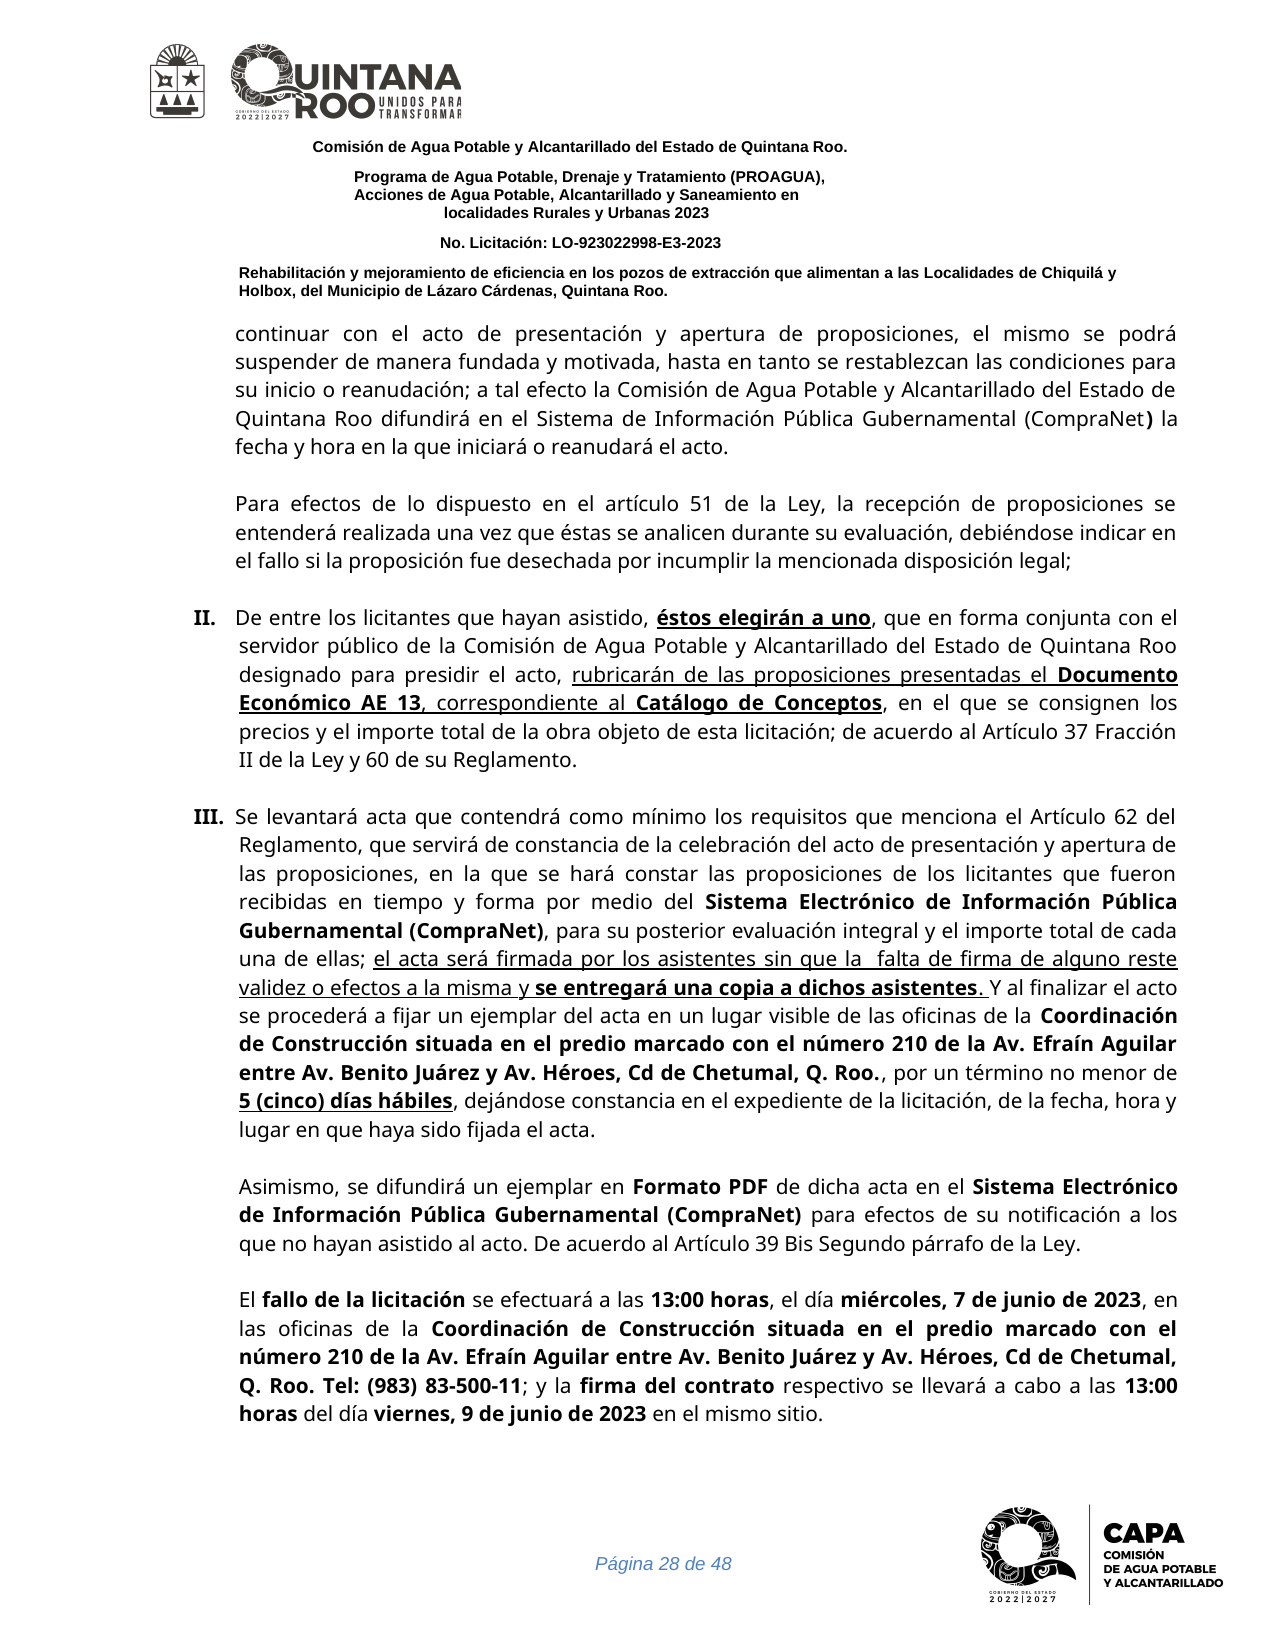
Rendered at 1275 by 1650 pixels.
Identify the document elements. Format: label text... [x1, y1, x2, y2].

picture [959, 1475, 1238, 1633]
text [235, 319, 1178, 461]
picture [150, 44, 462, 120]
text El fallo de la licitación se efectuará a las 13:00 horas, el día miércoles, 7 de junio de 2023, en las oficinas de la Coordinación de Construcción situada en el predio marcado con el número 210 de la Av. Efraín Aguilar entre Av. Benito Juárez y Av. Héroes, Cd de Chetumal, Q. Roo. Tel: (983) 83-500-11; y la firma del contrato respectivo se llevará a cabo a las 13:00 horas del día viernes, 9 de junio de 2023 en el mismo sitio. [239, 1286, 1178, 1428]
text Asimismo, se difundirá un ejemplar en Formato PDF de dicha acta en el Sistema Electrónico de Información Pública Gubernamental (CompraNet) para efectos de su notificación a los que no hayan asistido al acto. De acuerdo al Artículo 39 Bis Segundo párrafo de la Ley. [239, 1172, 1178, 1257]
list Se levantará acta que contendrá como mínimo los requisitos que menciona el Artículo 62 del Reglamento, que servirá de constancia de la celebración del acto de presentación y apertura de las proposiciones, en la que se hará constar las proposiciones de los licitantes que fueron recibidas en tiempo y forma por medio del Sistema Electrónico de Información Pública Gubernamental (CompraNet), para su posterior evaluación integral y el importe total de cada una de ellas; el acta será firmada por los asistentes sin que la falta de firma de alguno reste validez o efectos a la misma y se entregará una copia a dichos asistentes. Y al finalizar el acto se procederá a fijar un ejemplar del acta en un lugar visible de las oficinas de la Coordinación de Construcción situada en el predio marcado con el número 210 de la Av. Efraín Aguilar entre Av. Benito Juárez y Av. Héroes, Cd de Chetumal, Q. Roo., por un término no menor de 5 (cinco) días hábiles, dejándose constancia en el expediente de la licitación, de la fecha, hora y lugar en que haya sido fijada el acta. [194, 802, 1178, 1143]
list De entre los licitantes que hayan asistido, éstos elegirán a uno, que en forma conjunta con el servidor público de la Comisión de Agua Potable y Alcantarillado del Estado de Quintana Roo designado para presidir el acto, rubricarán de las proposiciones presentadas el Documento Económico AE 13, correspondiente al Catálogo de Conceptos, en el que se consignen los precios y el importe total de la obra objeto de esta licitación; de acuerdo al Artículo 37 Fracción II de la Ley y 60 de su Reglamento. [194, 603, 1178, 774]
text Para efectos de lo dispuesto en el artículo 51 de la Ley, la recepción de proposiciones se entenderá realizada una vez que éstas se analicen durante su evaluación, debiéndose indicar en el fallo si la proposición fue desechada por incumplir la mencionada disposición legal; [235, 489, 1178, 574]
